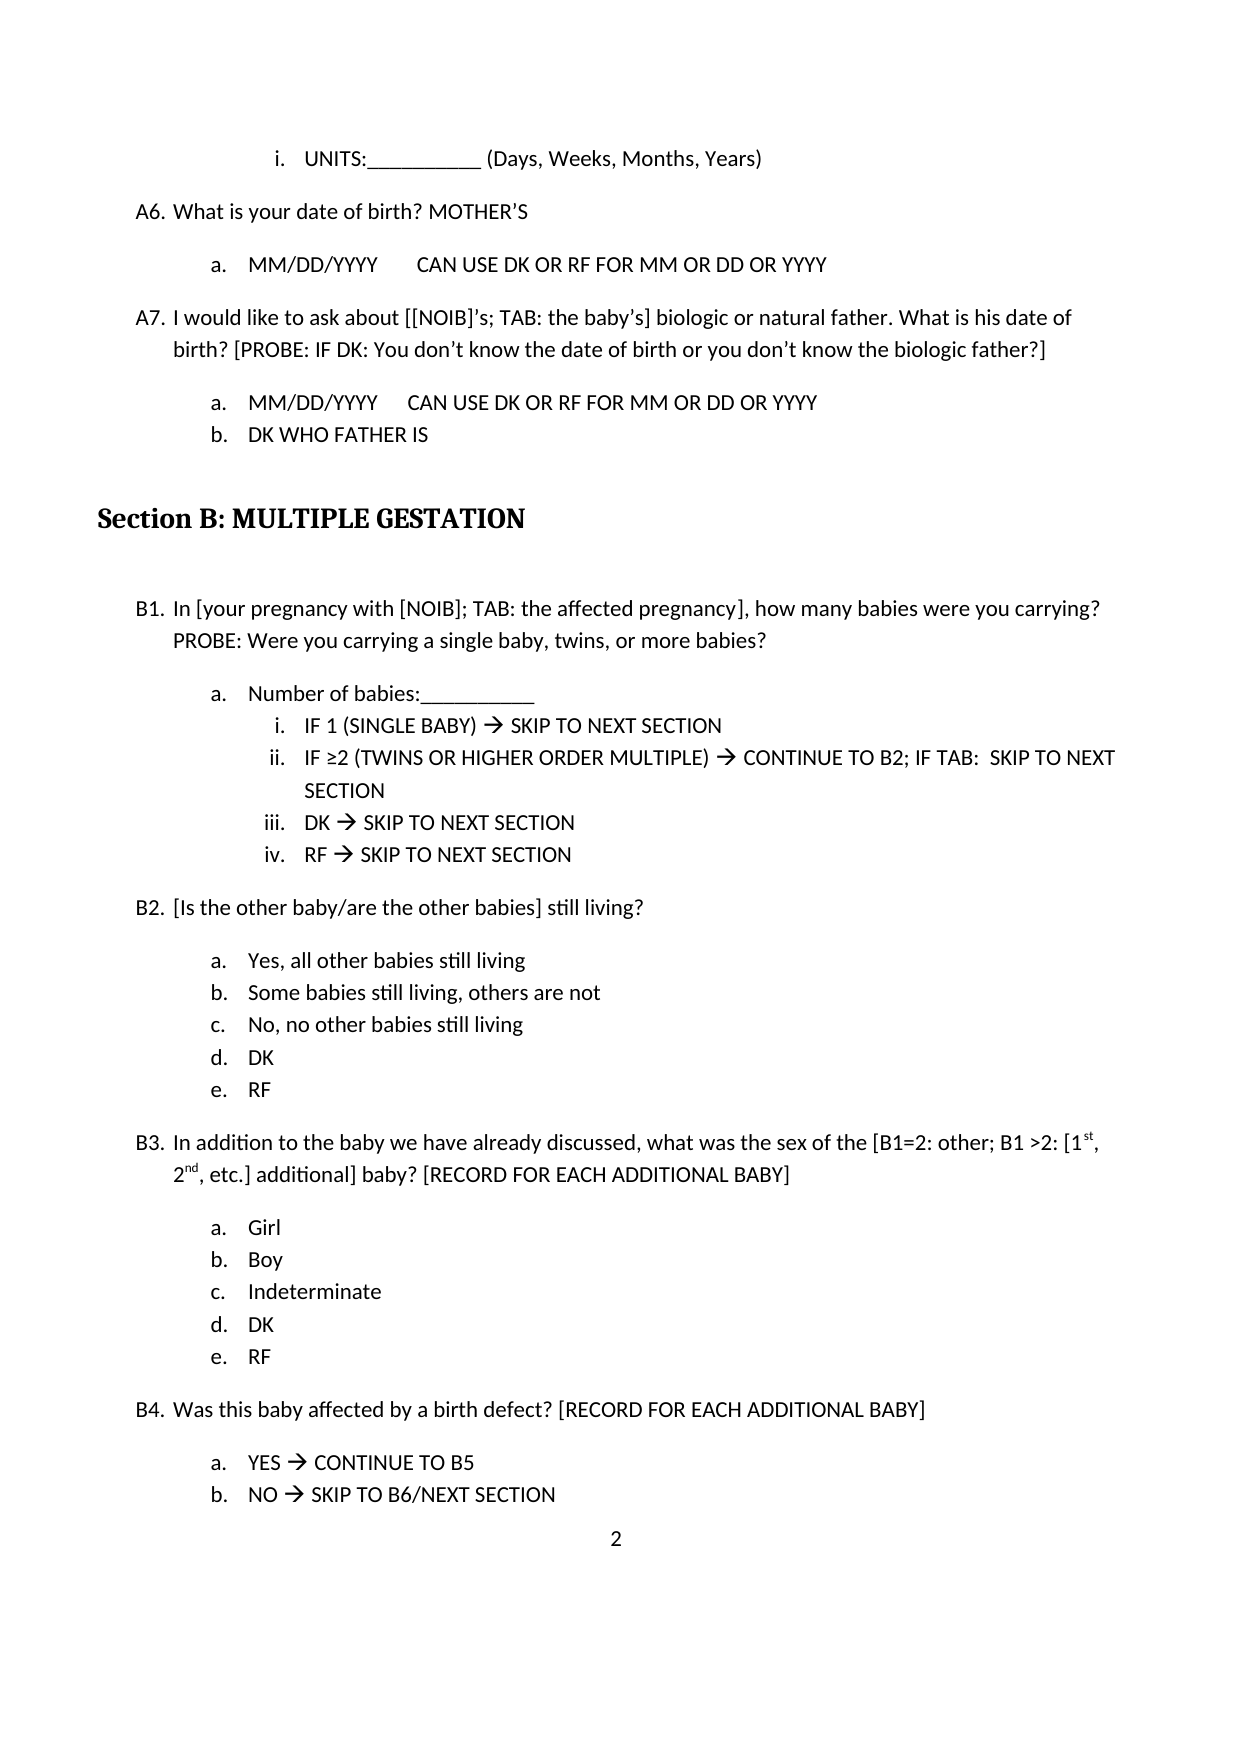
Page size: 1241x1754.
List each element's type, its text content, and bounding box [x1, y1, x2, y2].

list NO SKIP TO B6/NEXT SECTION [210, 1480, 1134, 1508]
list Some babies still living, others are not [210, 978, 1134, 1006]
list DK SKIP TO NEXT SECTION [285, 808, 1134, 836]
list Boy [210, 1245, 1134, 1273]
list DK [210, 1310, 1134, 1338]
list Number of babies:__________ [210, 679, 1134, 707]
list RF [210, 1342, 1134, 1370]
list MM/DD/YYYY CAN USE DK OR RF FOR MM OR DD OR YYYY [210, 388, 1134, 416]
list IF 1 (SINGLE BABY) SKIP TO NEXT SECTION [285, 711, 1134, 739]
text A7. I would like to ask about [[NOIB]’s; TAB: the baby’s] biologic or natural father. What is his date of birth? [PROBE: IF DK: You don’t know the date of birth or you don’t know the biologic father?] [135, 303, 1134, 363]
list IF ≥2 (TWINS OR HIGHER ORDER MULTIPLE) CONTINUE TO B2; IF TAB: SKIP TO NEXT SECTION [285, 743, 1134, 804]
list DK [210, 1043, 1134, 1071]
text A6. What is your date of birth? MOTHER’S [135, 197, 1134, 225]
text B4. Was this baby affected by a birth defect? [RECORD FOR EACH ADDITIONAL BABY] [135, 1395, 1134, 1423]
list RF SKIP TO NEXT SECTION [285, 840, 1134, 868]
list Indeterminate [210, 1277, 1134, 1306]
list UNITS:__________ (Days, Weeks, Months, Years) [285, 144, 1134, 172]
list RF [210, 1075, 1134, 1103]
subtitle Section B: MULTIPLE GESTATION [98, 502, 1134, 536]
list Yes, all other babies still living [210, 946, 1134, 974]
text B1. In [your pregnancy with [NOIB]; TAB: the affected pregnancy], how many babies were you carrying? PROBE: Were you carrying a single baby, twins, or more babies? [135, 594, 1134, 654]
list Girl [210, 1213, 1134, 1241]
list MM/DD/YYYY CAN USE DK OR RF FOR MM OR DD OR YYYY [210, 250, 1134, 278]
text B3. In addition to the baby we have already discussed, what was the sex of the [B1=2: other; B1 >2: [1st, 2nd, etc.] additional] baby? [RECORD FOR EACH ADDITIONAL BABY] [135, 1128, 1134, 1188]
list No, no other babies still living [210, 1011, 1134, 1038]
list DK WHO FATHER IS [210, 420, 1134, 448]
list YES CONTINUE TO B5 [210, 1448, 1134, 1476]
text B2. [Is the other baby/are the other babies] still living? [135, 893, 1134, 921]
